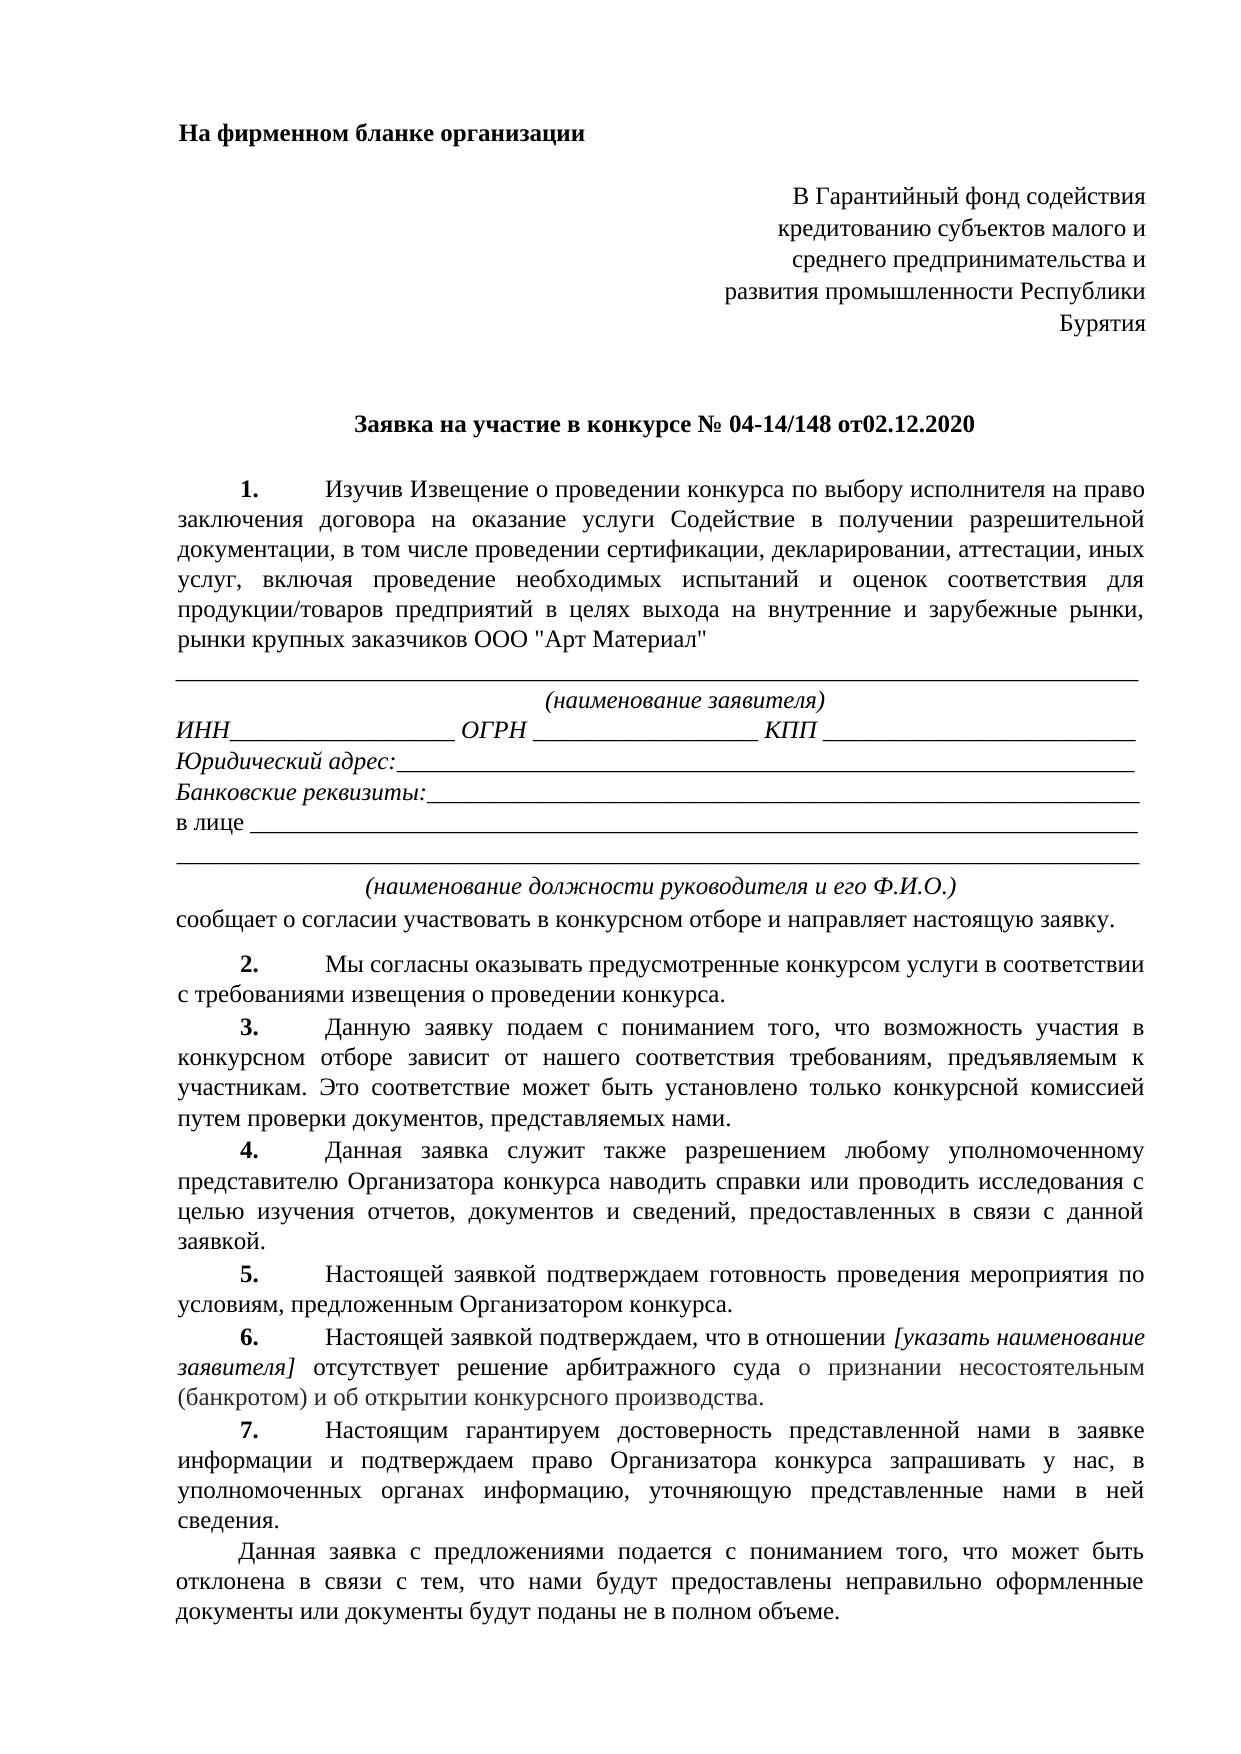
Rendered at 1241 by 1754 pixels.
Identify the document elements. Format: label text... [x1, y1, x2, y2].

list Настоящим гарантируем достоверность представленной нами в заявке информации и подтверждаем право Организатора конкурса запрашивать у нас, в уполномоченных органах информацию, уточняющую представленные нами в ней сведения. [177, 1415, 1145, 1534]
text Юридический адрес:___________________________________________________________ [176, 746, 1145, 775]
text в лице _______________________________________________________________________ _____________________________________________________________________________ [176, 807, 1145, 866]
text (наименование должности руководителя и его Ф.И.О.) [177, 871, 1144, 899]
subtitle Заявка на участие в конкурсе № 04-14/148 от02.12.2020 [177, 409, 1152, 438]
list Изучив Извещение о проведении конкурса по выбору исполнителя на право заключения договора на оказание услуги Содействие в получении разрешительной документации, в том числе проведении сертификации, декларировании, аттестации, иных услуг, включая проведение необходимых испытаний и оценок соответствия для продукции/товаров предприятий в целях выхода на внутренние и зарубежные рынки, рынки крупных заказчиков ООО "Арт Материал" [177, 474, 1145, 653]
text В Гарантийный фонд содействия кредитованию субъектов малого и среднего предпринимательства и развития промышленности Республики Бурятия [693, 181, 1146, 337]
list Настоящей заявкой подтверждаем готовность проведения мероприятия по условиям, предложенным Организатором конкурса. [177, 1259, 1145, 1318]
text Банковские реквизиты:_________________________________________________________ [176, 777, 1145, 806]
text Данная заявка с предложениями подается с пониманием того, что может быть отклонена в связи с тем, что нами будут предоставлены неправильно оформленные документы или документы будут поданы не в полном объеме. [176, 1536, 1145, 1625]
list Настоящей заявкой подтверждаем, что в отношении [указать наименование заявителя] отсутствует решение арбитражного суда о признании несостоятельным (банкротом) и об открытии конкурсного производства. [177, 1322, 1145, 1411]
list Данная заявка служит также разрешением любому уполномоченному представителю Организатора конкурса наводить справки или проводить исследования с целью изучения отчетов, документов и сведений, предоставленных в связи с данной заявкой. [177, 1136, 1145, 1255]
list Данную заявку подаем с пониманием того, что возможность участия в конкурсном отборе зависит от нашего соответствия требованиям, предъявляемым к участникам. Это соответствие может быть установлено только конкурсной комиссией путем проверки документов, представляемых нами. [177, 1012, 1145, 1131]
text ИНН__________________ ОГРН __________________ КПП _________________________ [176, 716, 1145, 744]
list Мы согласны оказывать предусмотренные конкурсом услуги в соответствии с требованиями извещения о проведении конкурса. [177, 949, 1145, 1008]
text сообщает о согласии участвовать в конкурсном отборе и направляет настоящую заявку. [176, 904, 1145, 932]
text На фирменном бланке организации [179, 118, 1152, 147]
text _____________________________________________________________________________ (наименование заявителя) [176, 655, 1145, 714]
